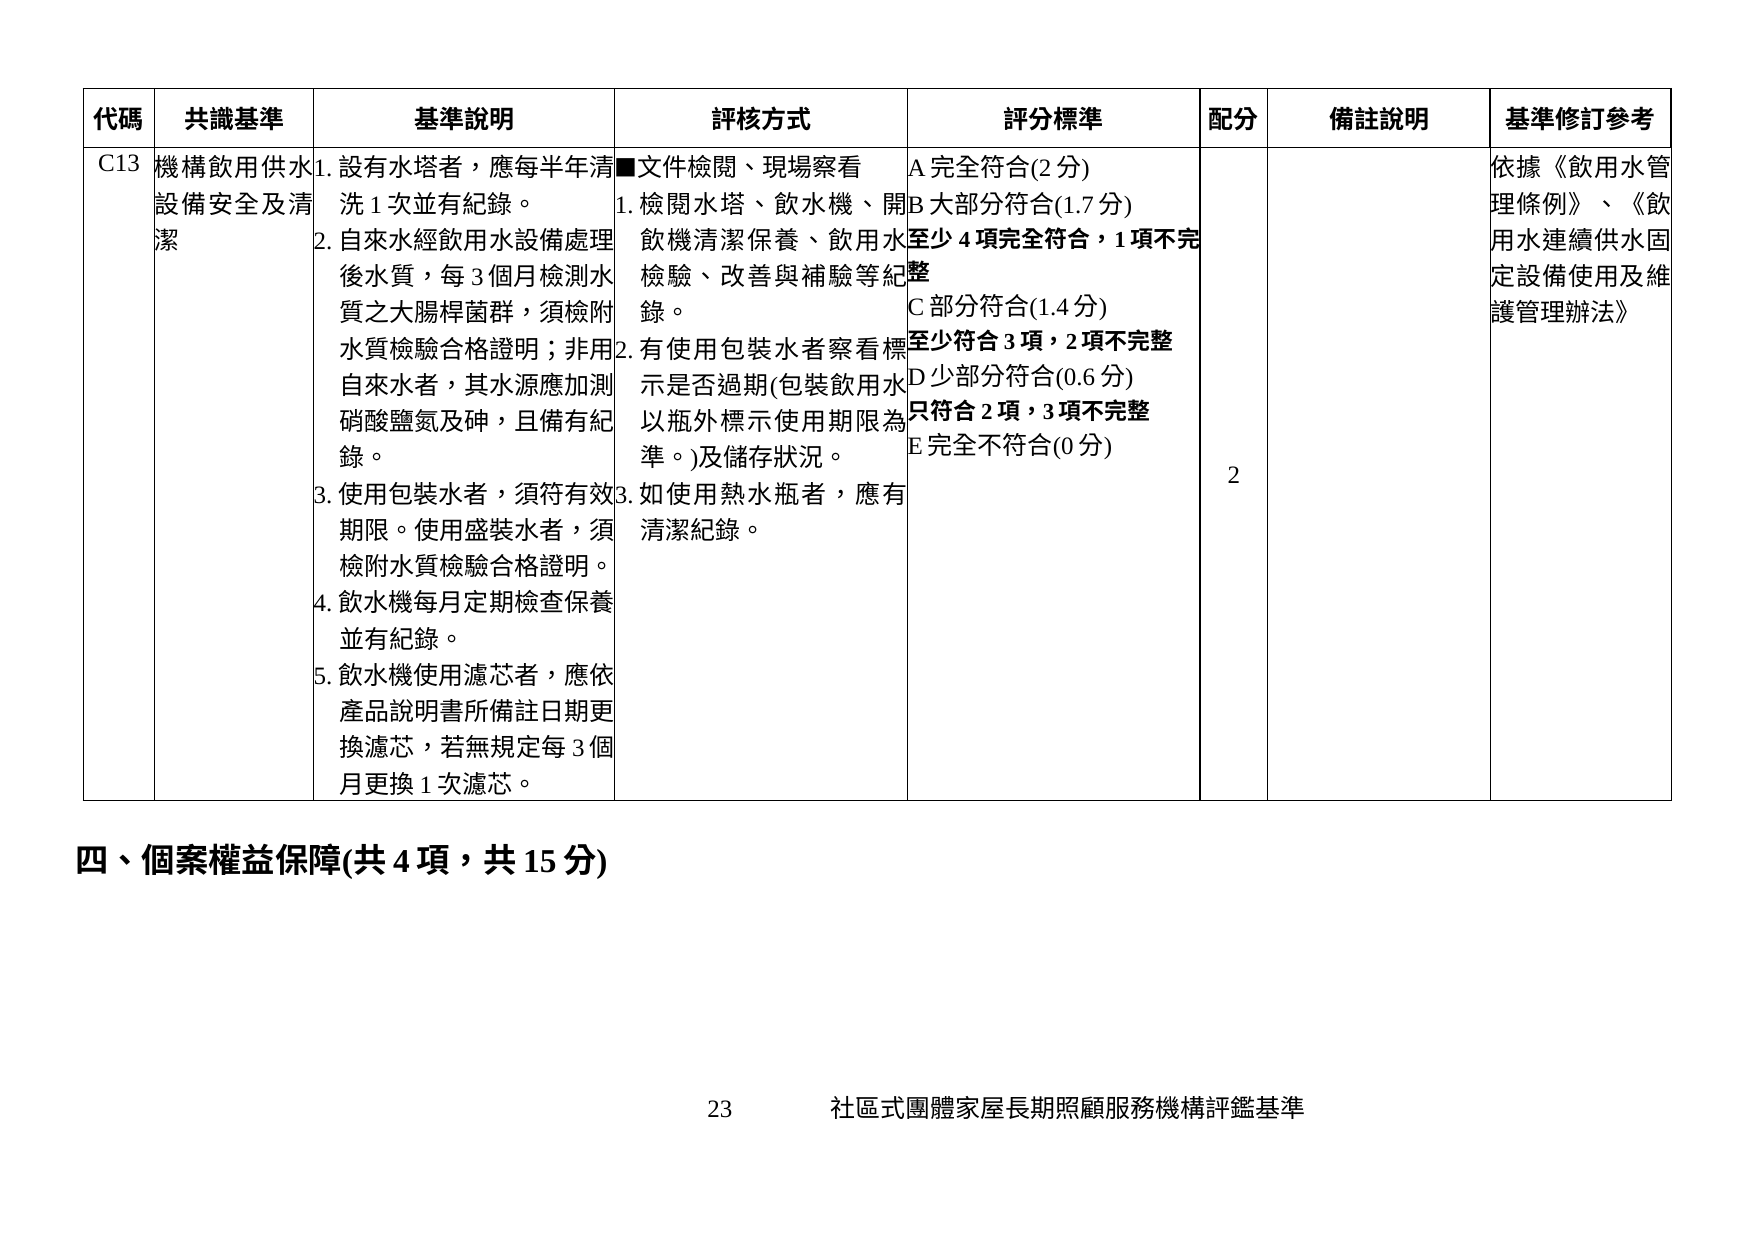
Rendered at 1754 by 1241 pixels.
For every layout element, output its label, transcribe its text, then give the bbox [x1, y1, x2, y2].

table_header 代碼 [84, 89, 154, 147]
table_header 備註說明 [1268, 89, 1489, 147]
table_cell 機構飲用供水設備安全及清潔 [155, 148, 313, 800]
table_cell A完全符合(2分) B大部分符合(1.7分) 至少4項完全符合，1項不完整 C部分符合(1.4分) 至少符合3項，2項不完整 D少部分符合(0.6分) 只符合2項，3項不完整 E完全不符合(0分) [908, 148, 1199, 800]
table_cell 2 [1201, 148, 1267, 800]
table_header 評分標準 [908, 89, 1199, 147]
table_header 共識基準 [155, 89, 313, 147]
table_cell C13 [84, 148, 154, 800]
table_cell [1268, 148, 1490, 800]
table_cell ■文件檢閱、現場察看 檢閱水塔、飲水機、開飲機清潔保養、飲用水檢驗、改善與補驗等紀錄。 有使用包裝水者察看標示是否過期(包裝飲用水以瓶外標示使用期限為準。)及儲存狀況。 如使用熱水瓶者，應有清潔紀錄。 [615, 148, 907, 800]
table_header 基準修訂參考 [1491, 89, 1670, 147]
table_header 基準說明 [314, 89, 614, 147]
table_header 配分 [1201, 89, 1267, 147]
text 四、個案權益保障(共4項，共15分) [75, 820, 1679, 895]
table_header 評核方式 [615, 89, 907, 147]
table_cell 依據《飲用水管理條例》、《飲用水連續供水固定設備使用及維護管理辦法》 [1491, 148, 1671, 800]
table_cell 設有水塔者，應每半年清洗1次並有紀錄。 自來水經飲用水設備處理後水質，每3個月檢測水質之大腸桿菌群，須檢附水質檢驗合格證明；非用自來水者，其水源應加測硝酸鹽氮及砷，且備有紀錄。 使用包裝水者，須符有效期限。使用盛裝水者，須檢附水質檢驗合格證明。 飲水機每月定期檢查保養並有紀錄。 飲水機使用濾芯者，應依產品說明書所備註日期更換濾芯，若無規定每3個月更換1次濾芯。 [314, 148, 614, 800]
